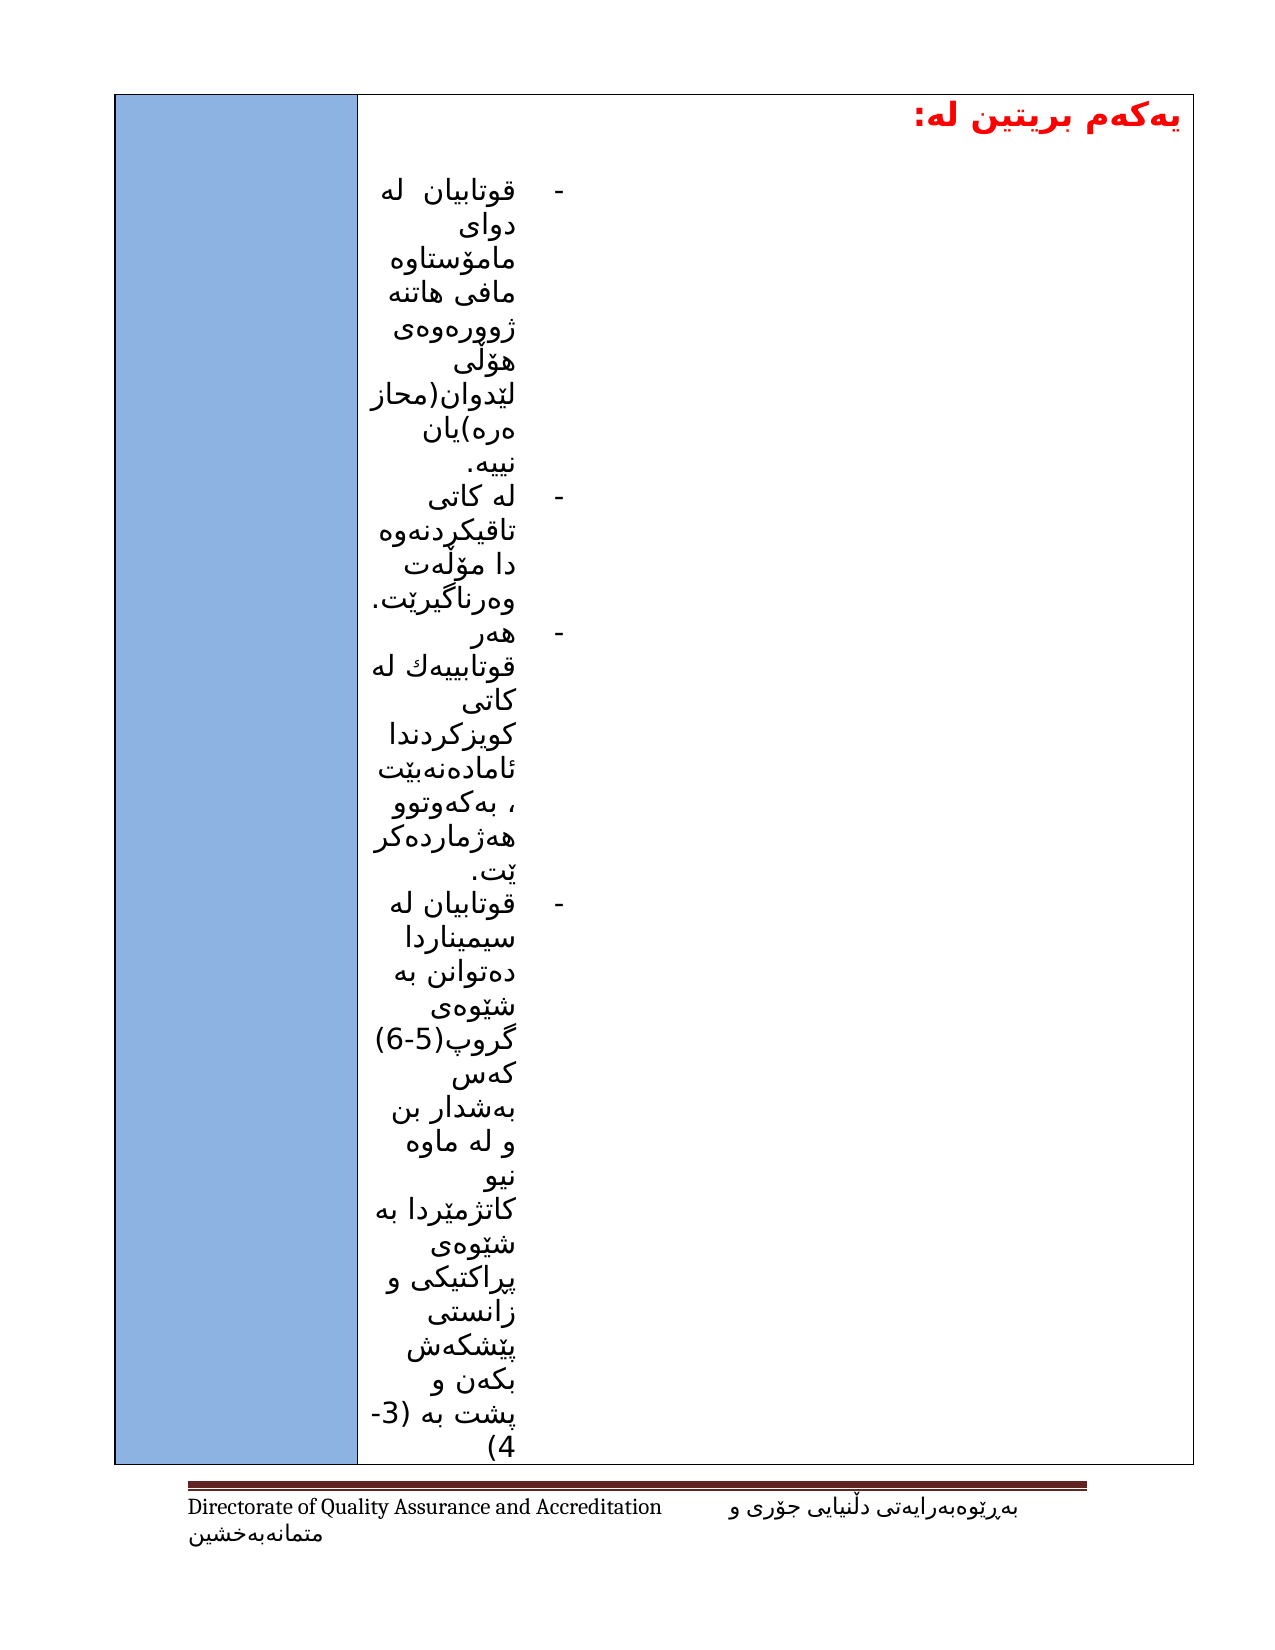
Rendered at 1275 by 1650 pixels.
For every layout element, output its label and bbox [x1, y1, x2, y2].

table_cell [116, 95, 357, 1464]
table_cell [358, 95, 1193, 1464]
